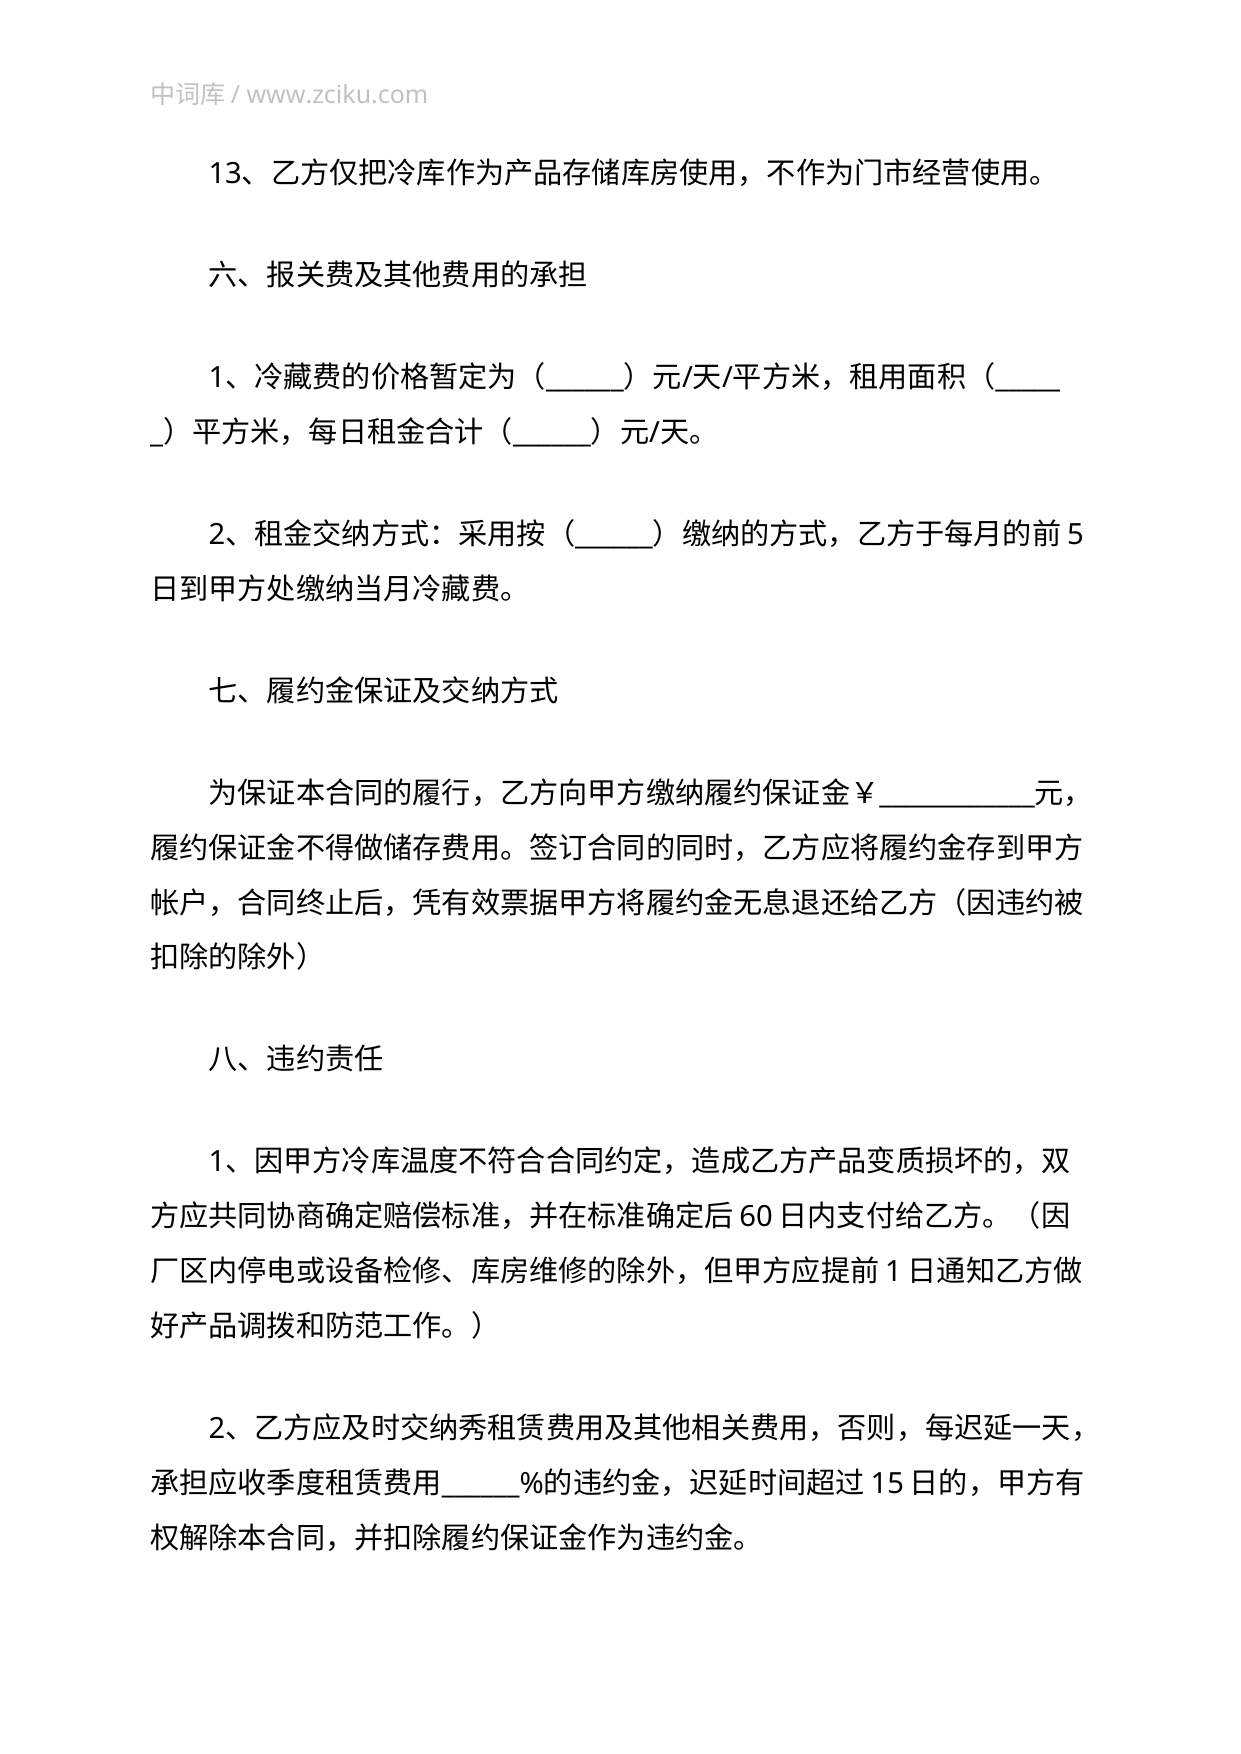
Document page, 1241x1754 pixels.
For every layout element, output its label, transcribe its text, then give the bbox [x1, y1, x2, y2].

text 2、乙方应及时交纳秀租赁费用及其他相关费用，否则，每迟延一天，承担应收季度租赁费用______%的违约金，迟延时间超过15日的，甲方有权解除本合同，并扣除履约保证金作为违约金。 [150, 1404, 1090, 1557]
text 为保证本合同的履行，乙方向甲方缴纳履约保证金￥____________元，履约保证金不得做储存费用。签订合同的同时，乙方应将履约金存到甲方帐户，合同终止后，凭有效票据甲方将履约金无息退还给乙方（因违约被扣除的除外） [150, 769, 1090, 976]
text 2、租金交纳方式：采用按（______）缴纳的方式，乙方于每月的前5日到甲方处缴纳当月冷藏费。 [150, 511, 1090, 608]
text 13、乙方仅把冷库作为产品存储库房使用，不作为门市经营使用。 [150, 150, 1090, 192]
text 六、报关费及其他费用的承担 [150, 252, 1090, 294]
text 八、违约责任 [150, 1036, 1090, 1078]
text 1、冷藏费的价格暂定为（______）元/天/平方米，租用面积（______）平方米，每日租金合计（______）元/天。 [150, 354, 1090, 451]
text 七、履约金保证及交纳方式 [150, 667, 1090, 710]
text 1、因甲方冷库温度不符合合同约定，造成乙方产品变质损坏的，双方应共同协商确定赔偿标准，并在标准确定后60日内支付给乙方。（因厂区内停电或设备检修、库房维修的除外，但甲方应提前1日通知乙方做好产品调拨和防范工作。） [150, 1138, 1090, 1345]
